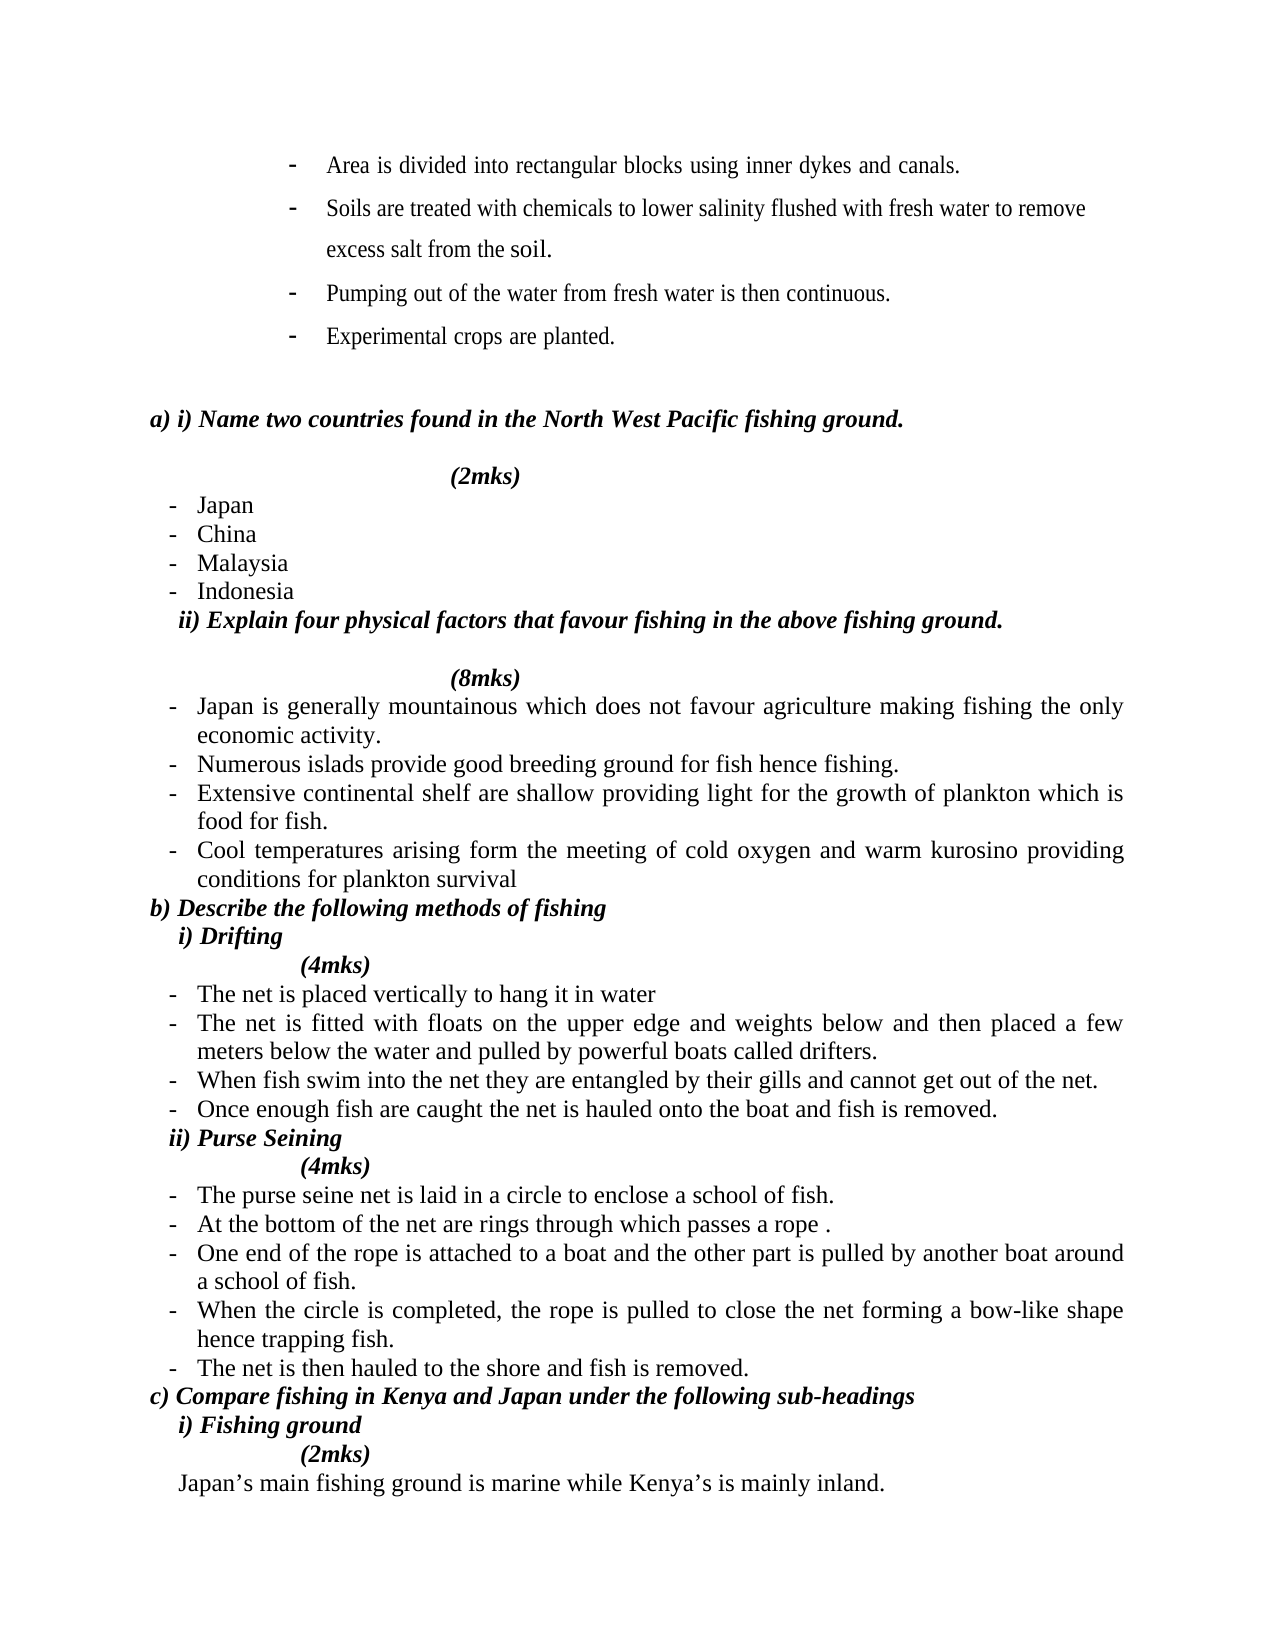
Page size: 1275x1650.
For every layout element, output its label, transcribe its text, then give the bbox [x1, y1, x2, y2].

list The net is then hauled to the shore and fish is removed. [169, 1353, 1125, 1381]
list Japan is generally mountainous which does not favour agriculture making fishing the only economic activity. [169, 691, 1125, 749]
list Malaysia [169, 548, 1125, 576]
list Cool temperatures arising form the meeting of cold oxygen and warm kurosino providing conditions for plankton survival [169, 835, 1125, 893]
list One end of the rope is attached to a boat and the other part is pulled by another boat around a school of fish. [169, 1238, 1125, 1295]
list Japan [169, 490, 1125, 519]
list The net is placed vertically to hang it in water [169, 979, 1125, 1008]
text a) i) Name two countries found in the North West Pacific fishing ground. (2mks) [150, 404, 1125, 490]
list Extensive continental shelf are shallow providing light for the growth of plankton which is food for fish. [169, 778, 1125, 835]
text b) Describe the following methods of fishing [150, 893, 1125, 921]
list Once enough fish are caught the net is hauled onto the boat and fish is removed. [169, 1094, 1125, 1123]
list China [169, 519, 1125, 548]
list Indonesia [169, 576, 1125, 605]
list The purse seine net is laid in a circle to enclose a school of fish. [169, 1180, 1125, 1209]
list Pumping out of the water from fresh water is then continuous. [288, 278, 1125, 307]
list At the bottom of the net are rings through which passes a rope . [169, 1209, 1125, 1238]
list Experimental crops are planted. [288, 321, 1125, 350]
text c) Compare fishing in Kenya and Japan under the following sub-headings [150, 1381, 1125, 1410]
text i) Drifting (4mks) [150, 921, 1125, 979]
list When the circle is completed, the rope is pulled to close the net forming a bow-like shape hence trapping fish. [169, 1295, 1125, 1353]
list Numerous islads provide good breeding ground for fish hence fishing. [169, 749, 1125, 778]
text Japan’s main fishing ground is marine while Kenya’s is mainly inland. [150, 1468, 1125, 1496]
list Area is divided into rectangular blocks using inner dykes and canals. [288, 150, 1125, 179]
list The net is fitted with floats on the upper edge and weights below and then placed a few meters below the water and pulled by powerful boats called drifters. [169, 1008, 1125, 1065]
text ii) Purse Seining (4mks) [169, 1123, 1125, 1180]
text i) Fishing ground (2mks) [150, 1410, 1125, 1468]
list When fish swim into the net they are entangled by their gills and cannot get out of the net. [169, 1065, 1125, 1094]
text ii) Explain four physical factors that favour fishing in the above fishing ground. (8mks) [150, 605, 1125, 691]
list Soils are treated with chemicals to lower salinity flushed with fresh water to remove excess salt from the soil. [288, 193, 1086, 263]
